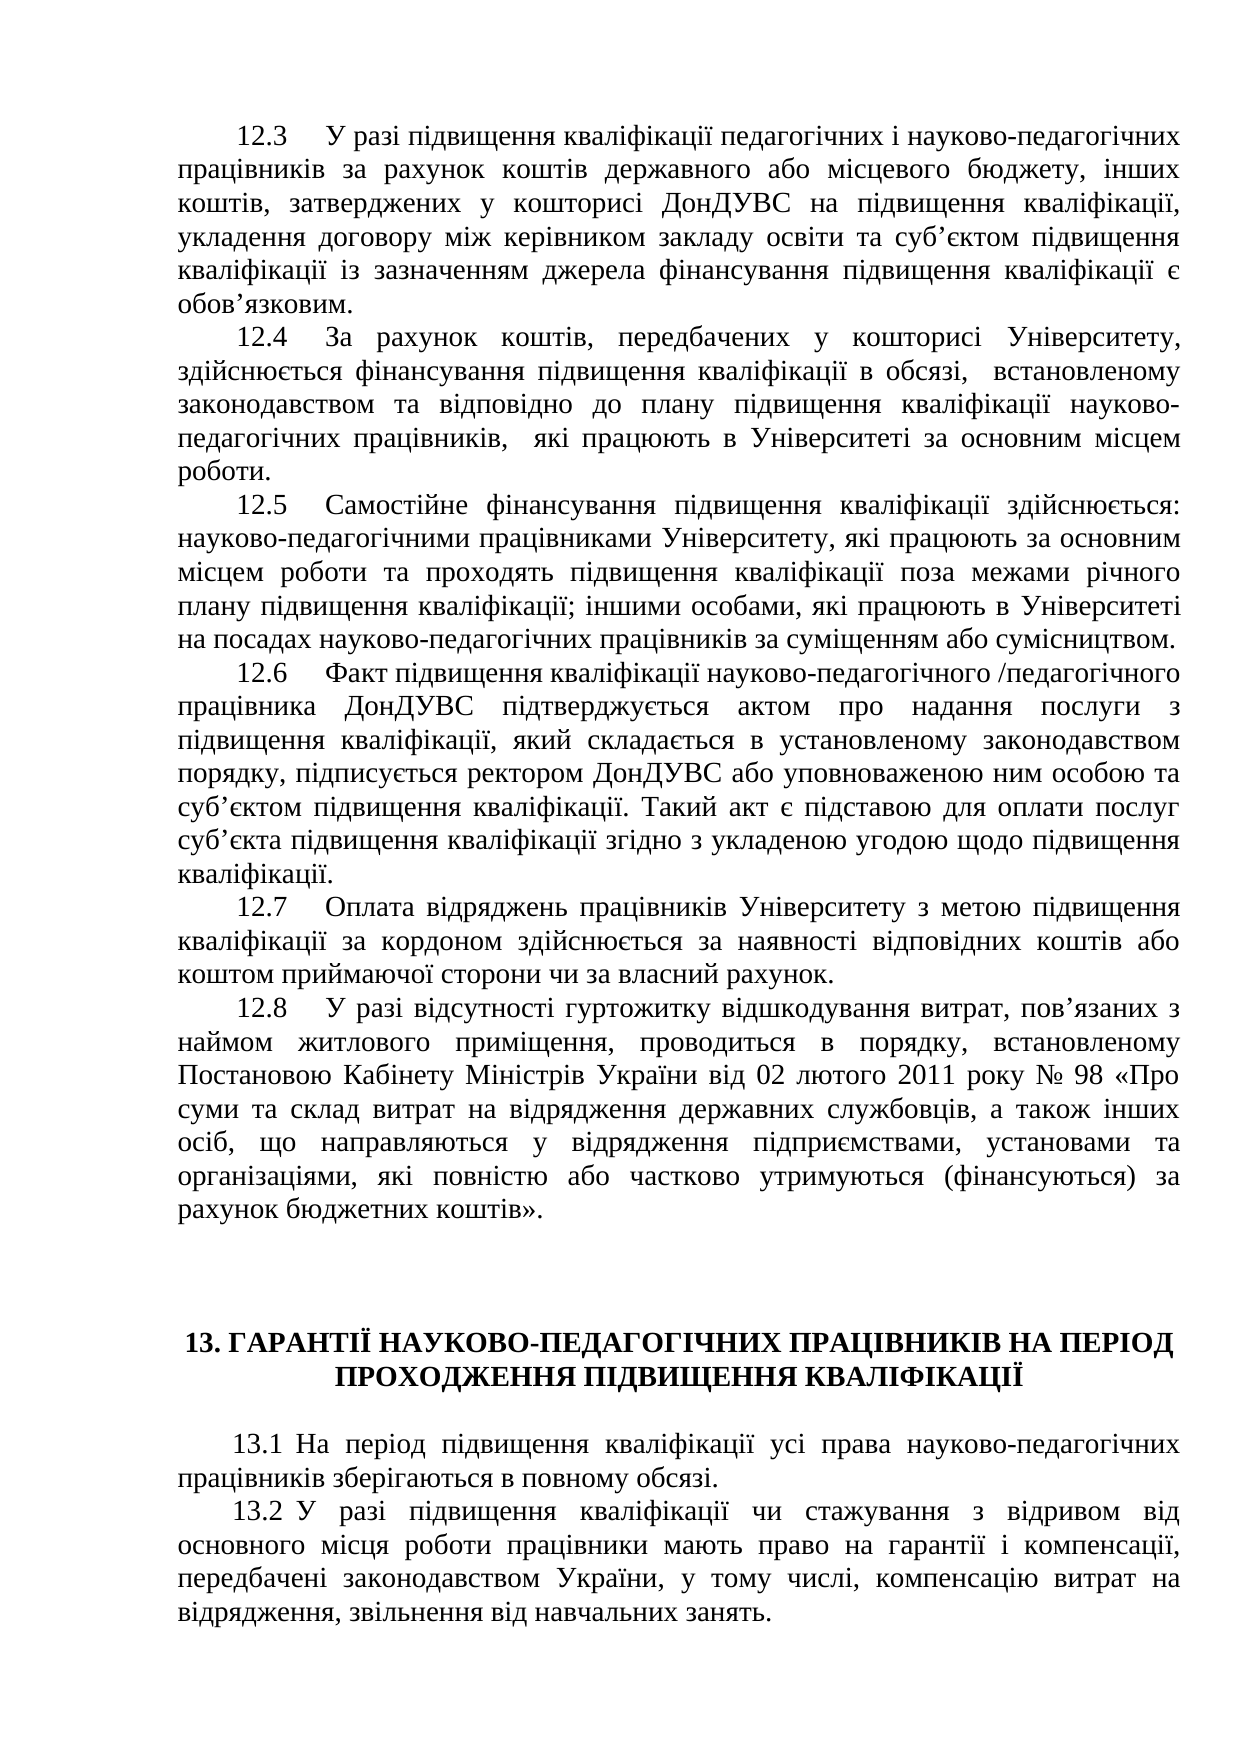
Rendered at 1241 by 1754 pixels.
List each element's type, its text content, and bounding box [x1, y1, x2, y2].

list У разі підвищення кваліфікації чи стажування з відривом від основного місця роботи працівники мають право на гарантії і компенсації, передбачені законодавством України, у тому числі, компенсацію витрат на відрядження, звільнення від навчальних занять. [177, 1493, 1181, 1627]
list Оплата відряджень працівників Університету з метою підвищення кваліфікації за кордоном здійснюється за наявності відповідних коштів або коштом приймаючої сторони чи за власний рахунок. [177, 889, 1181, 990]
list На період підвищення кваліфікації усі права науково-педагогічних працівників зберігаються в повному обсязі. [177, 1426, 1181, 1493]
subtitle 13. ГАРАНТІЇ НАУКОВО-ПЕДАГОГІЧНИХ ПРАЦІВНИКІВ НА ПЕРІОД ПРОХОДЖЕННЯ ПІДВИЩЕННЯ КВАЛІФІКАЦІЇ [177, 1326, 1181, 1393]
list Факт підвищення кваліфікації науково-педагогічного /педагогічного працівника ДонДУВС підтверджується актом про надання послуги з підвищення кваліфікації, який складається в установленому законодавством порядку, підписується ректором ДонДУВС або уповноваженою ним особою та суб’єктом підвищення кваліфікації. Такий акт є підставою для оплати послуг суб’єкта підвищення кваліфікації згідно з укладеною угодою щодо підвищення кваліфікації. [177, 655, 1181, 889]
list У разі відсутності гуртожитку відшкодування витрат, пов’язаних з наймом житлового приміщення, проводиться в порядку, встановленому Постановою Кабінету Міністрів України від 02 лютого 2011 року № 98 «Про суми та склад витрат на відрядження державних службовців, а також інших осіб, що направляються у відрядження підприємствами, установами та організаціями, які повністю або частково утримуються (фінансуються) за рахунок бюджетних коштів». [177, 990, 1181, 1225]
list Самостійне фінансування підвищення кваліфікації здійснюється: науково-педагогічними працівниками Університету, які працюють за основним місцем роботи та проходять підвищення кваліфікації поза межами річного плану підвищення кваліфікації; іншими особами, які працюють в Університеті на посадах науково-педагогічних працівників за суміщенням або сумісництвом. [177, 487, 1181, 655]
list За рахунок коштів, передбачених у кошторисі Університету, здійснюється фінансування підвищення кваліфікації в обсязі, встановленому законодавством та відповідно до плану підвищення кваліфікації науково-педагогічних працівників, які працюють в Університеті за основним місцем роботи. [177, 319, 1181, 487]
list У разі підвищення кваліфікації педагогічних і науково-педагогічних працівників за рахунок коштів державного або місцевого бюджету, інших коштів, затверджених у кошторисі ДонДУВС на підвищення кваліфікації, укладення договору між керівником закладу освіти та суб’єктом підвищення кваліфікації із зазначенням джерела фінансування підвищення кваліфікації є обов’язковим. [177, 118, 1181, 319]
